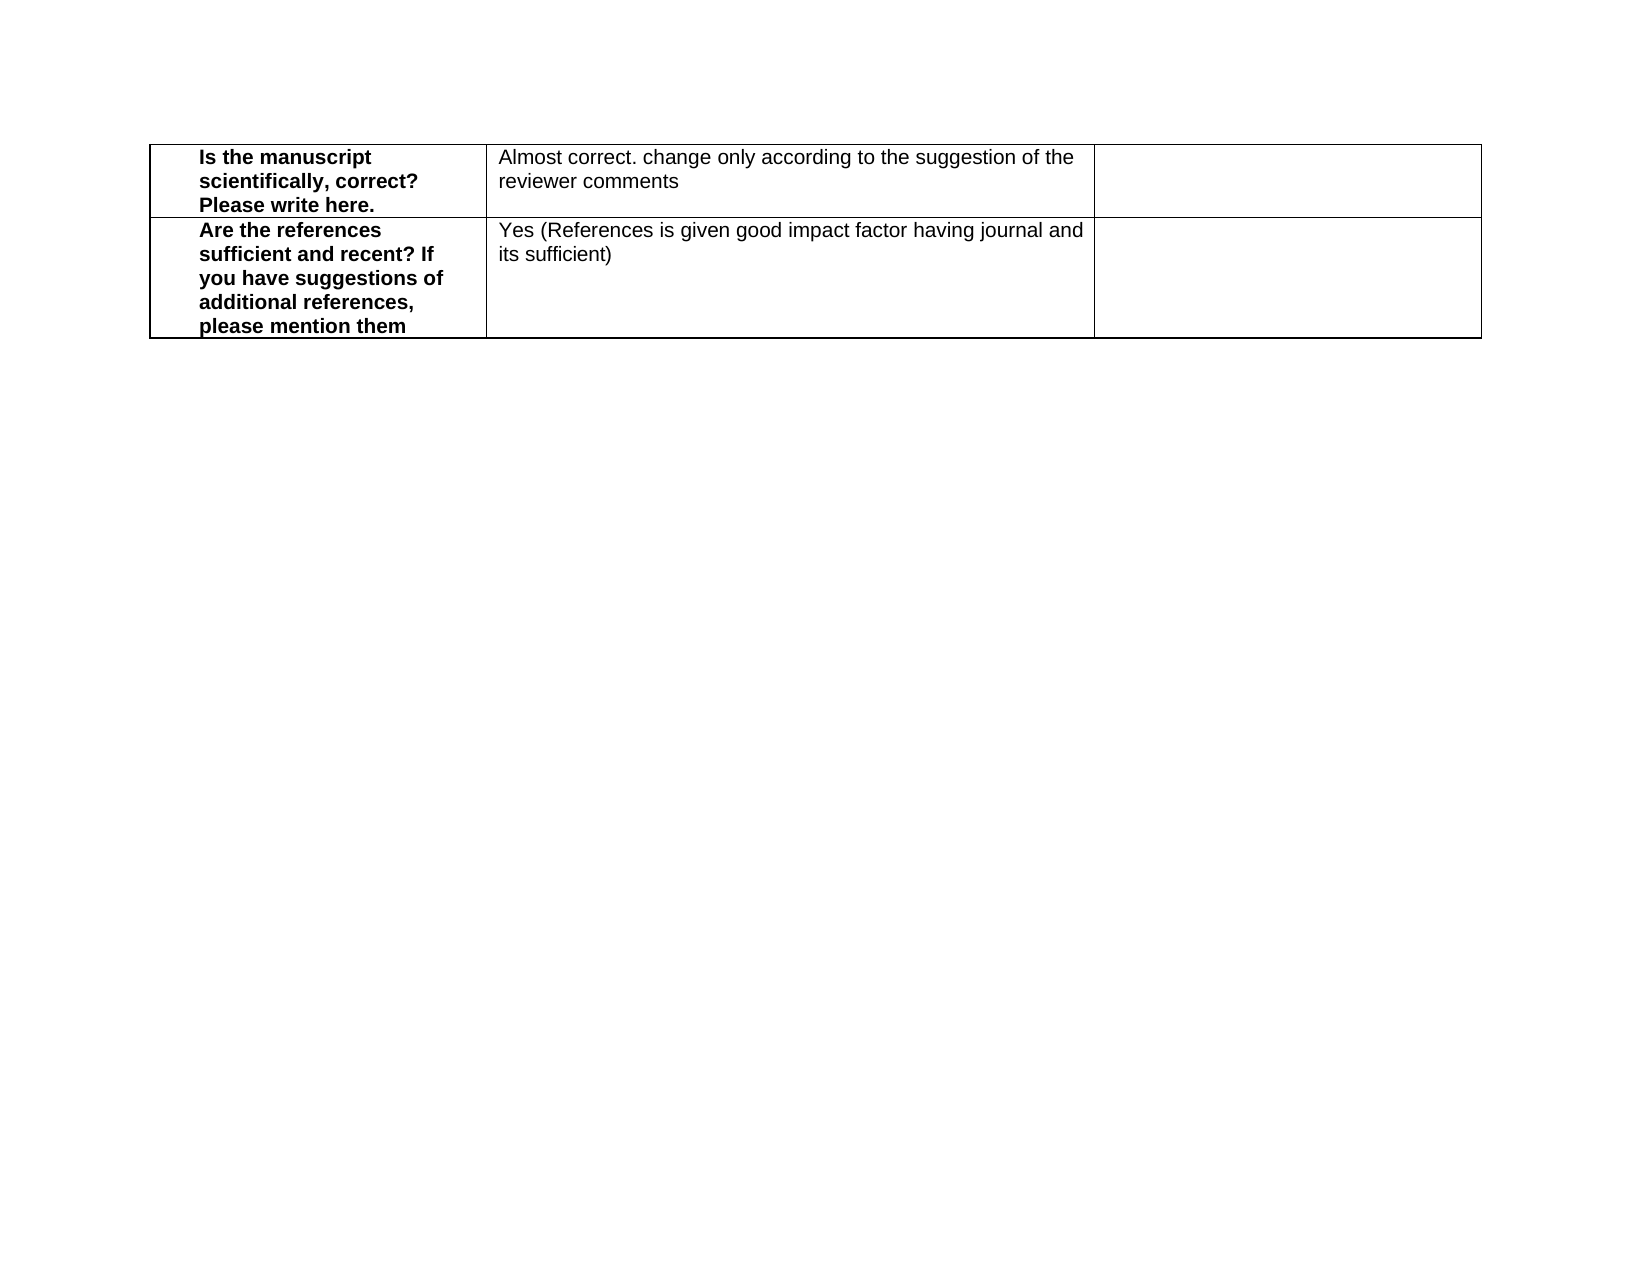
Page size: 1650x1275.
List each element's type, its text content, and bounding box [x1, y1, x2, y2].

table_cell Are the references sufficient and recent? If you have suggestions of additional references, please mention them [151, 218, 486, 337]
table_cell [1095, 145, 1481, 217]
table_cell [1095, 218, 1481, 337]
table_cell Almost correct. change only according to the suggestion of the reviewer comments [487, 145, 1094, 217]
table_cell Yes (References is given good impact factor having journal and its sufficient) [487, 218, 1094, 337]
table_cell Is the manuscript scientifically, correct? Please write here. [151, 145, 486, 217]
